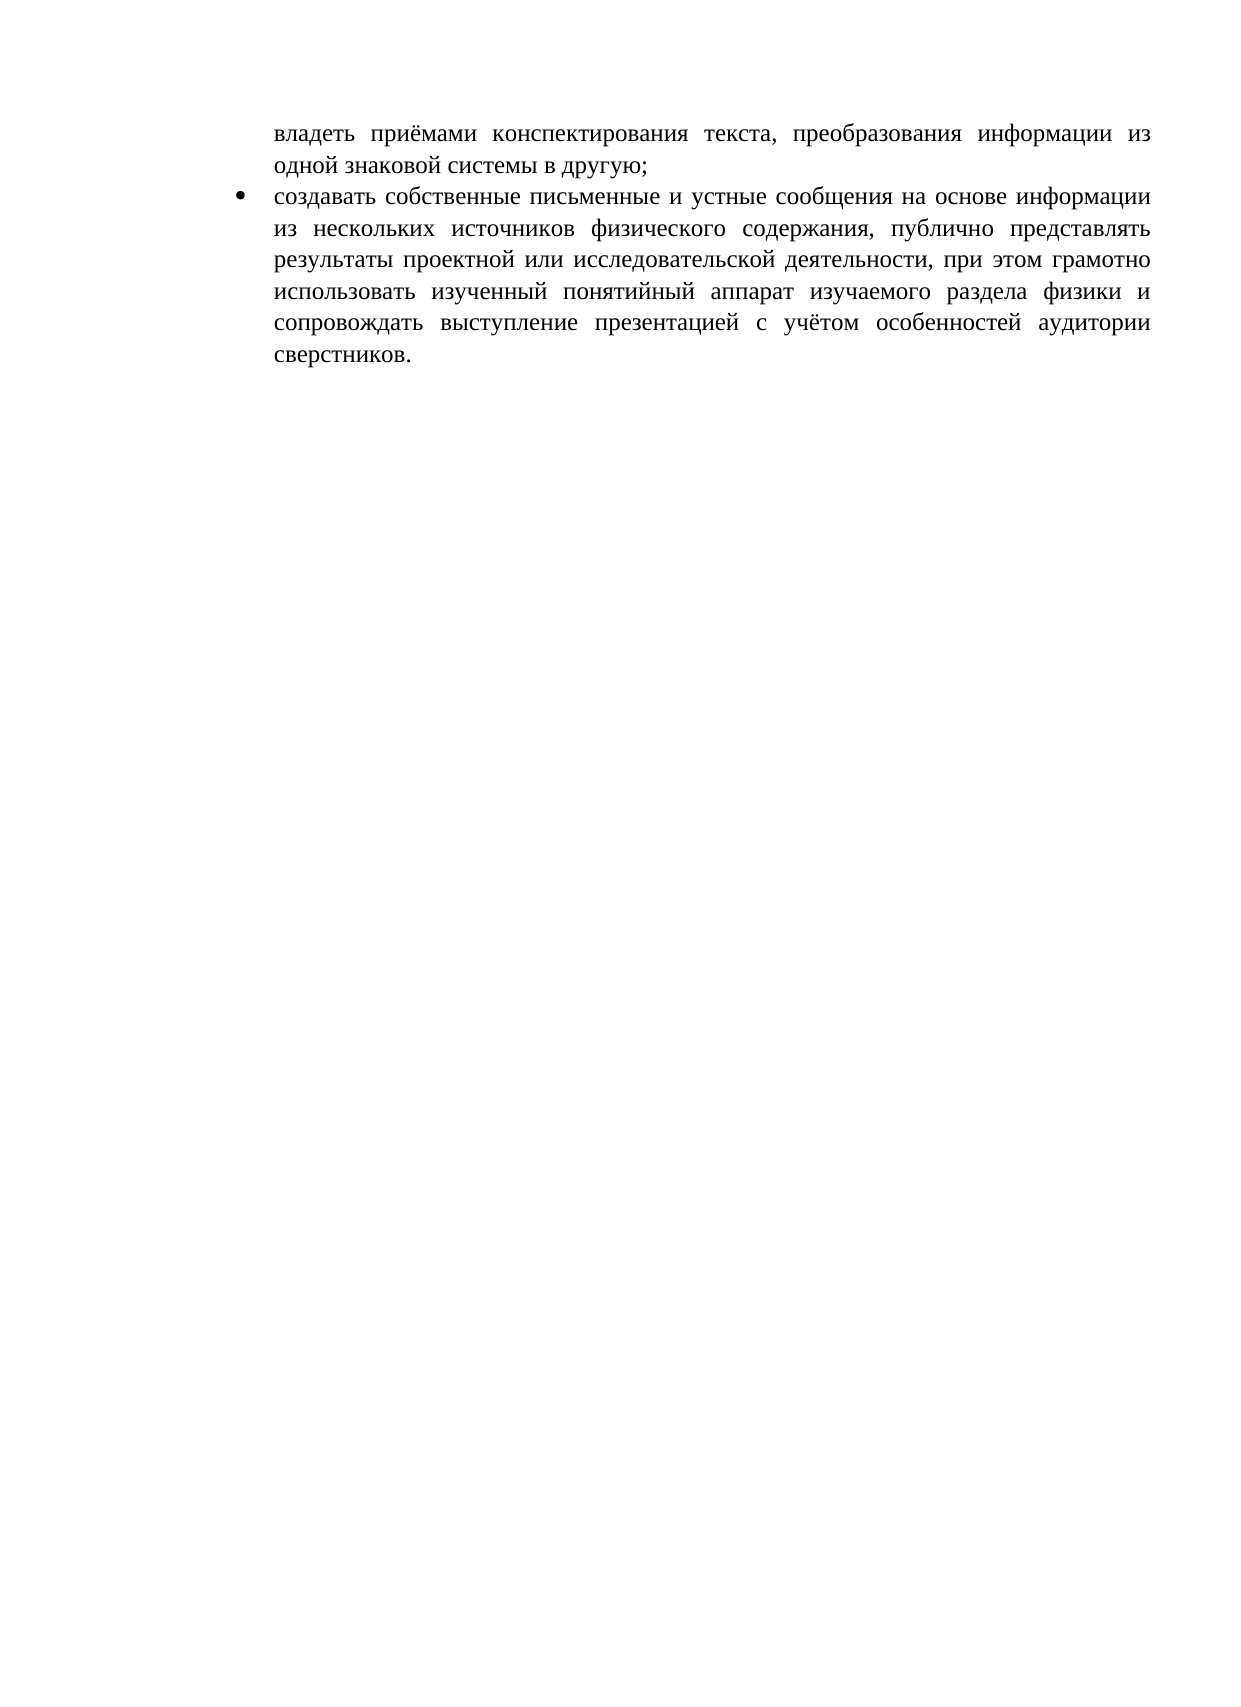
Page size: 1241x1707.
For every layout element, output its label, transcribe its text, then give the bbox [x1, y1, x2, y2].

list создавать собственные письменные и устные сообщения на основе информации из нескольких источников физического содержания, публично представлять результаты проектной или исследовательской деятельности, при этом грамотно использовать изученный понятийный аппарат изучаемого раздела физики и сопровождать выступление презентацией с учётом особенностей аудитории сверстников. [236, 181, 1152, 368]
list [236, 118, 1152, 178]
